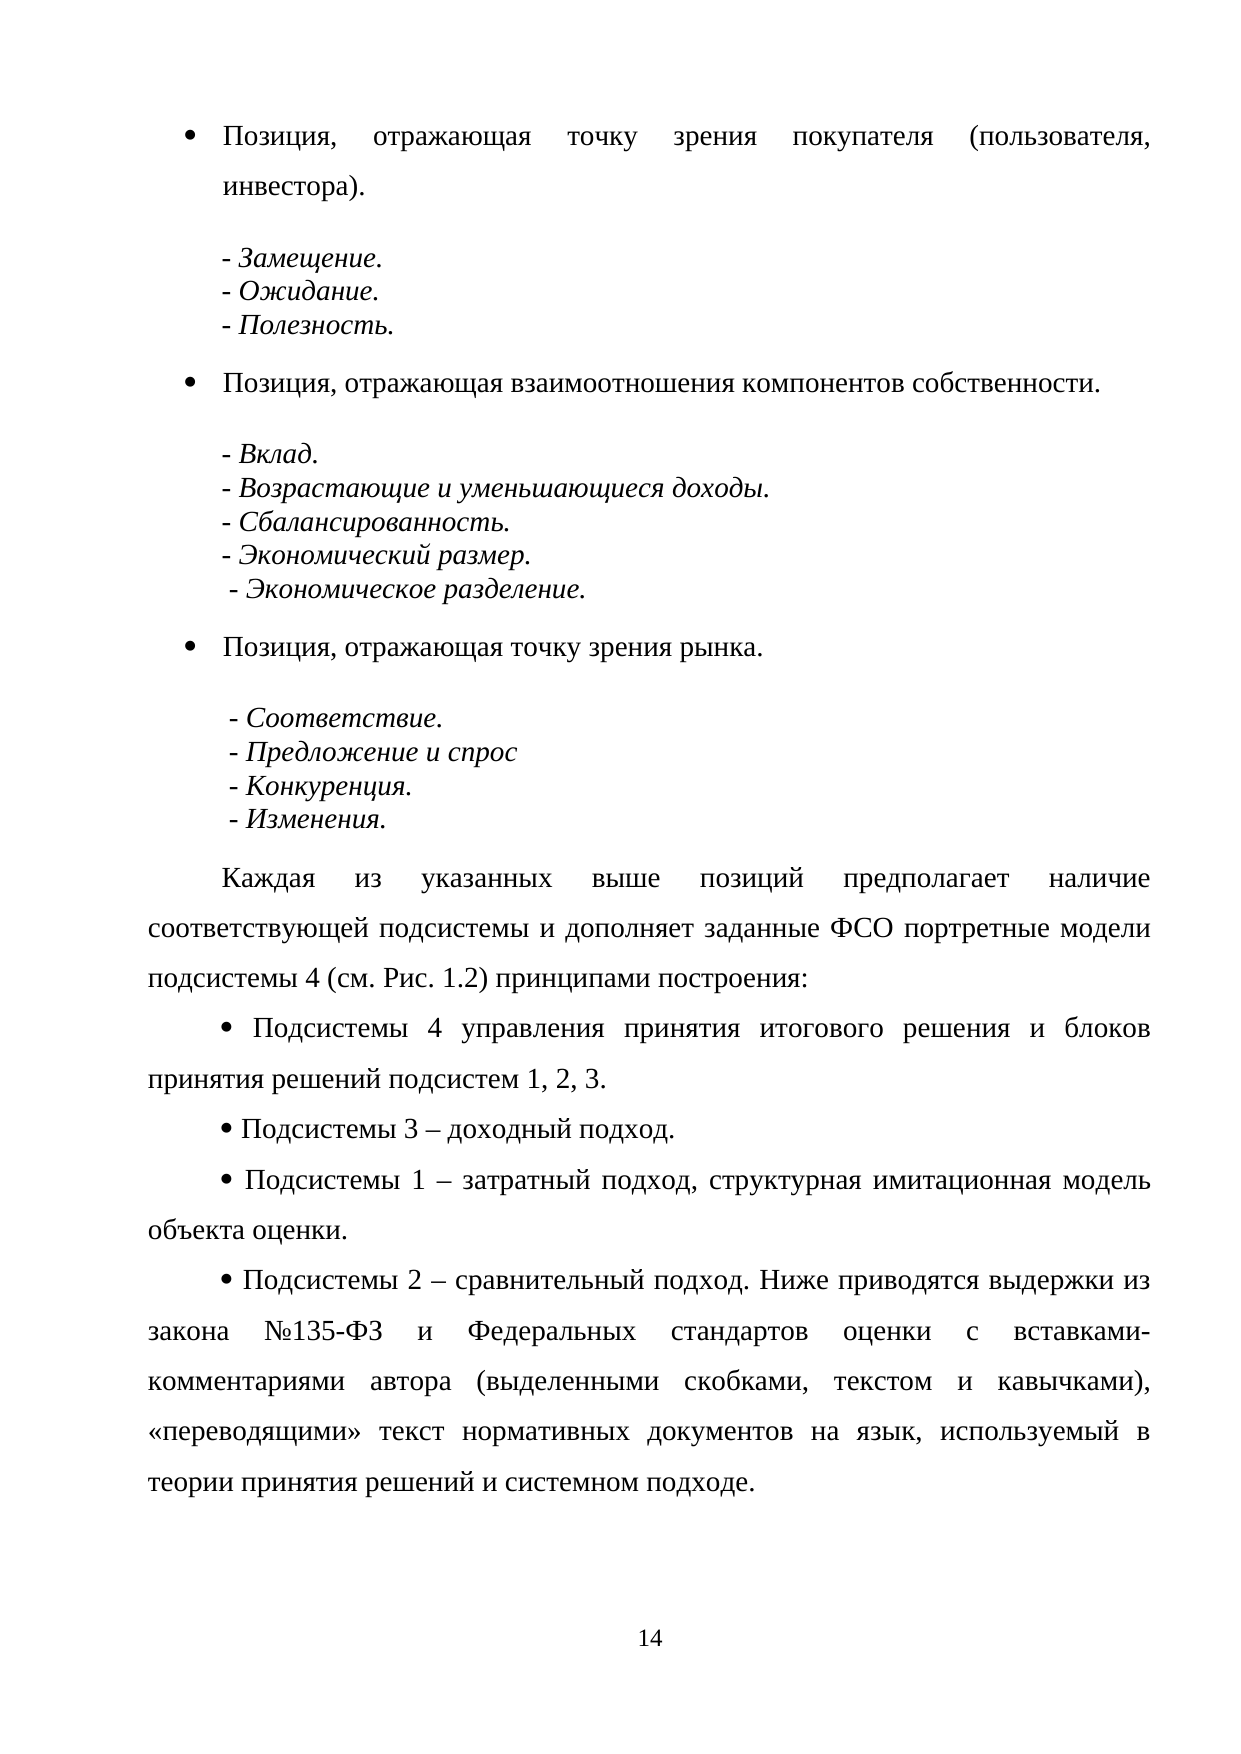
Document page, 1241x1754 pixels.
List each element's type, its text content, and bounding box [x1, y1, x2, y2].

text Подсистемы 1 – затратный подход, структурная имитационная модель объекта оценки. [148, 1162, 1152, 1246]
text Подсистемы 4 управления принятия итогового решения и блоков принятия решений подсистем 1, 2, 3. [148, 1011, 1152, 1094]
text - Экономическое разделение. [148, 571, 1152, 604]
text - Ожидание. [148, 273, 1152, 307]
text - Замещение. [148, 240, 1152, 273]
text - Изменения. [148, 801, 1152, 835]
text - Конкуренция. [148, 768, 1152, 801]
text - Соответствие. [148, 701, 1152, 734]
text - Вклад. [148, 437, 1152, 470]
list Позиция, отражающая точку зрения покупателя (пользователя, инвестора). [185, 118, 1152, 202]
text Подсистемы 3 – доходный подход. [148, 1111, 1152, 1145]
text - Возрастающие и уменьшающиеся доходы. [148, 470, 1152, 504]
text - Предложение и спрос [148, 734, 1152, 768]
text - Экономический размер. [148, 537, 1152, 571]
list Позиция, отражающая точку зрения рынка. [185, 629, 1152, 663]
text - Сбалансированность. [148, 504, 1152, 537]
text - Полезность. [148, 307, 1152, 340]
text Каждая из указанных выше позиций предполагает наличие соответствующей подсистемы и дополняет заданные ФСО портретные модели подсистемы 4 (см. Рис. 1.2) принципами построения: [148, 860, 1152, 994]
text Подсистемы 2 – сравнительный подход. Ниже приводятся выдержки из закона №135-ФЗ и Федеральных стандартов оценки с вставками-комментариями автора (выделенными скобками, текстом и кавычками), «переводящими» текст нормативных документов на язык, используемый в теории принятия решений и системном подходе. [148, 1262, 1152, 1497]
list Позиция, отражающая взаимоотношения компонентов собственности. [185, 365, 1152, 399]
